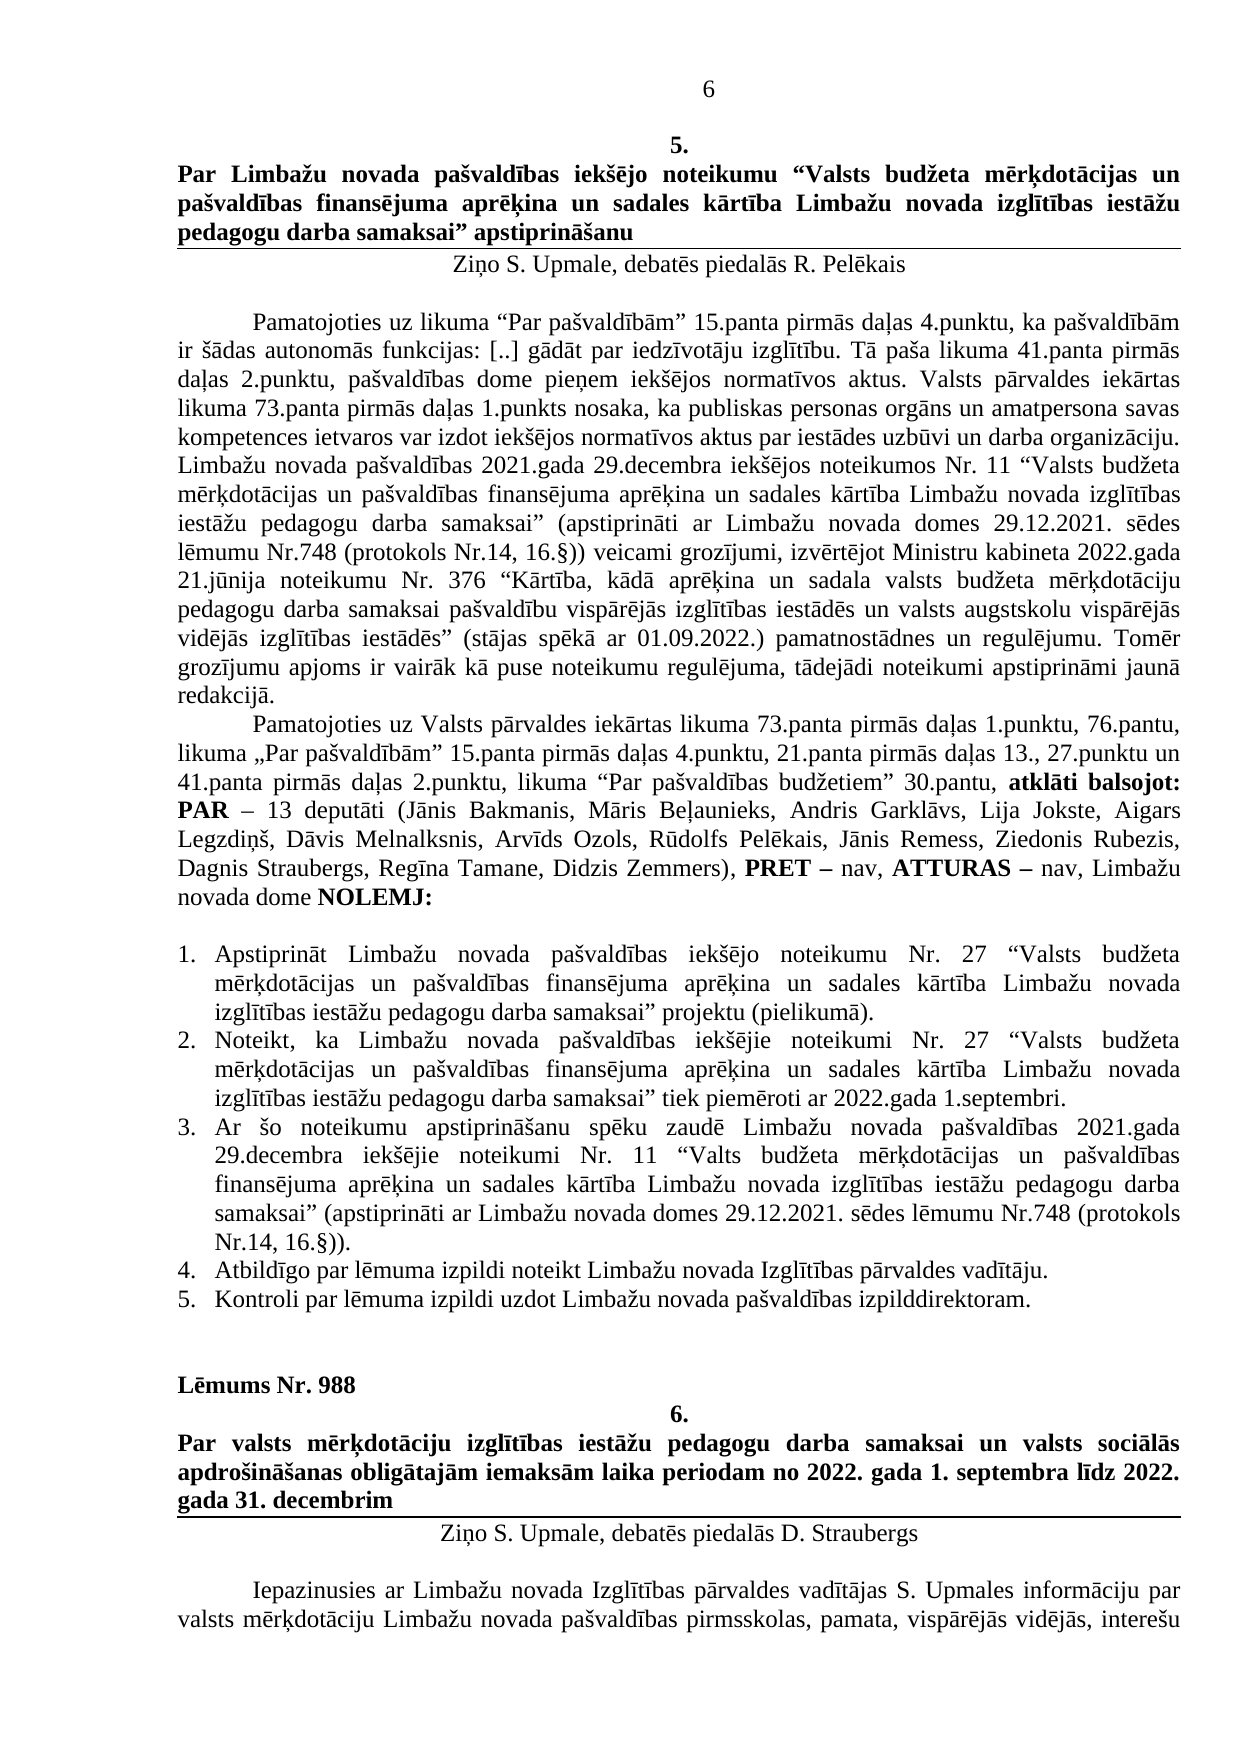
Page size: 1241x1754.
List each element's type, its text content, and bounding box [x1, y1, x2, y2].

list Ar šo noteikumu apstiprināšanu spēku zaudē Limbažu novada pašvaldības 2021.gada 29.decembra iekšējie noteikumi Nr. 11 “Valts budžeta mērķdotācijas un pašvaldības finansējuma aprēķina un sadales kārtība Limbažu novada izglītības iestāžu pedagogu darba samaksai” (apstiprināti ar Limbažu novada domes 29.12.2021. sēdes lēmumu Nr.748 (protokols Nr.14, 16.§)). [177, 1112, 1181, 1256]
text Ziņo S. Upmale, debatēs piedalās D. Straubergs [177, 1518, 1181, 1547]
list Kontroli par lēmuma izpildi uzdot Limbažu novada pašvaldības izpilddirektoram. [177, 1284, 1181, 1313]
text 6. [177, 1399, 1181, 1428]
text 5. [177, 131, 1181, 159]
text Lēmums Nr. 988 [177, 1371, 1181, 1399]
text Pamatojoties uz likuma “Par pašvaldībām” 15.panta pirmās daļas 4.punktu, ka pašvaldībām ir šādas autonomās funkcijas: [..] gādāt par iedzīvotāju izglītību. Tā paša likuma 41.panta pirmās daļas 2.punktu, pašvaldības dome pieņem iekšējos normatīvos aktus. Valsts pārvaldes iekārtas likuma 73.panta pirmās daļas 1.punkts nosaka, ka publiskas personas orgāns un amatpersona savas kompetences ietvaros var izdot iekšējos normatīvos aktus par iestādes uzbūvi un darba organizāciju. Limbažu novada pašvaldības 2021.gada 29.decembra iekšējos noteikumos Nr. 11 “Valsts budžeta mērķdotācijas un pašvaldības finansējuma aprēķina un sadales kārtība Limbažu novada izglītības iestāžu pedagogu darba samaksai” (apstiprināti ar Limbažu novada domes 29.12.2021. sēdes lēmumu Nr.748 (protokols Nr.14, 16.§)) veicami grozījumi, izvērtējot Ministru kabineta 2022.gada 21.jūnija noteikumu Nr. 376 “Kārtība, kādā aprēķina un sadala valsts budžeta mērķdotāciju pedagogu darba samaksai pašvaldību vispārējās izglītības iestādēs un valsts augstskolu vispārējās vidējās izglītības iestādēs” (stājas spēkā ar 01.09.2022.) pamatnostādnes un regulējumu. Tomēr grozījumu apjoms ir vairāk kā puse noteikumu regulējuma, tādejādi noteikumi apstiprināmi jaunā redakcijā. [177, 307, 1181, 709]
list Noteikt, ka Limbažu novada pašvaldības iekšējie noteikumi Nr. 27 “Valsts budžeta mērķdotācijas un pašvaldības finansējuma aprēķina un sadales kārtība Limbažu novada izglītības iestāžu pedagogu darba samaksai” tiek piemēroti ar 2022.gada 1.septembri. [177, 1026, 1181, 1112]
list Atbildīgo par lēmuma izpildi noteikt Limbažu novada Izglītības pārvaldes vadītāju. [177, 1256, 1181, 1284]
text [177, 1575, 1181, 1633]
text Par Limbažu novada pašvaldības iekšējo noteikumu “Valsts budžeta mērķdotācijas un pašvaldības finansējuma aprēķina un sadales kārtība Limbažu novada izglītības iestāžu pedagogu darba samaksai” apstiprināšanu [177, 159, 1181, 248]
list Apstiprināt Limbažu novada pašvaldības iekšējo noteikumu Nr. 27 “Valsts budžeta mērķdotācijas un pašvaldības finansējuma aprēķina un sadales kārtība Limbažu novada izglītības iestāžu pedagogu darba samaksai” projektu (pielikumā). [177, 939, 1181, 1026]
text Pamatojoties uz Valsts pārvaldes iekārtas likuma 73.panta pirmās daļas 1.punktu, 76.pantu, likuma „Par pašvaldībām” 15.panta pirmās daļas 4.punktu, 21.panta pirmās daļas 13., 27.punktu un 41.panta pirmās daļas 2.punktu, likuma “Par pašvaldības budžetiem” 30.pantu, atklāti balsojot: PAR – 13 deputāti (Jānis Bakmanis, Māris Beļaunieks, Andris Garklāvs, Lija Jokste, Aigars Legzdiņš, Dāvis Melnalksnis, Arvīds Ozols, Rūdolfs Pelēkais, Jānis Remess, Ziedonis Rubezis, Dagnis Straubergs, Regīna Tamane, Didzis Zemmers), PRET – nav, ATTURAS – nav, Limbažu novada dome NOLEMJ: [177, 709, 1181, 911]
text Ziņo S. Upmale, debatēs piedalās R. Pelēkais [177, 249, 1181, 278]
text Par valsts mērķdotāciju izglītības iestāžu pedagogu darba samaksai un valsts sociālās apdrošināšanas obligātajām iemaksām laika periodam no 2022. gada 1. septembra līdz 2022. gada 31. decembrim [177, 1428, 1181, 1516]
